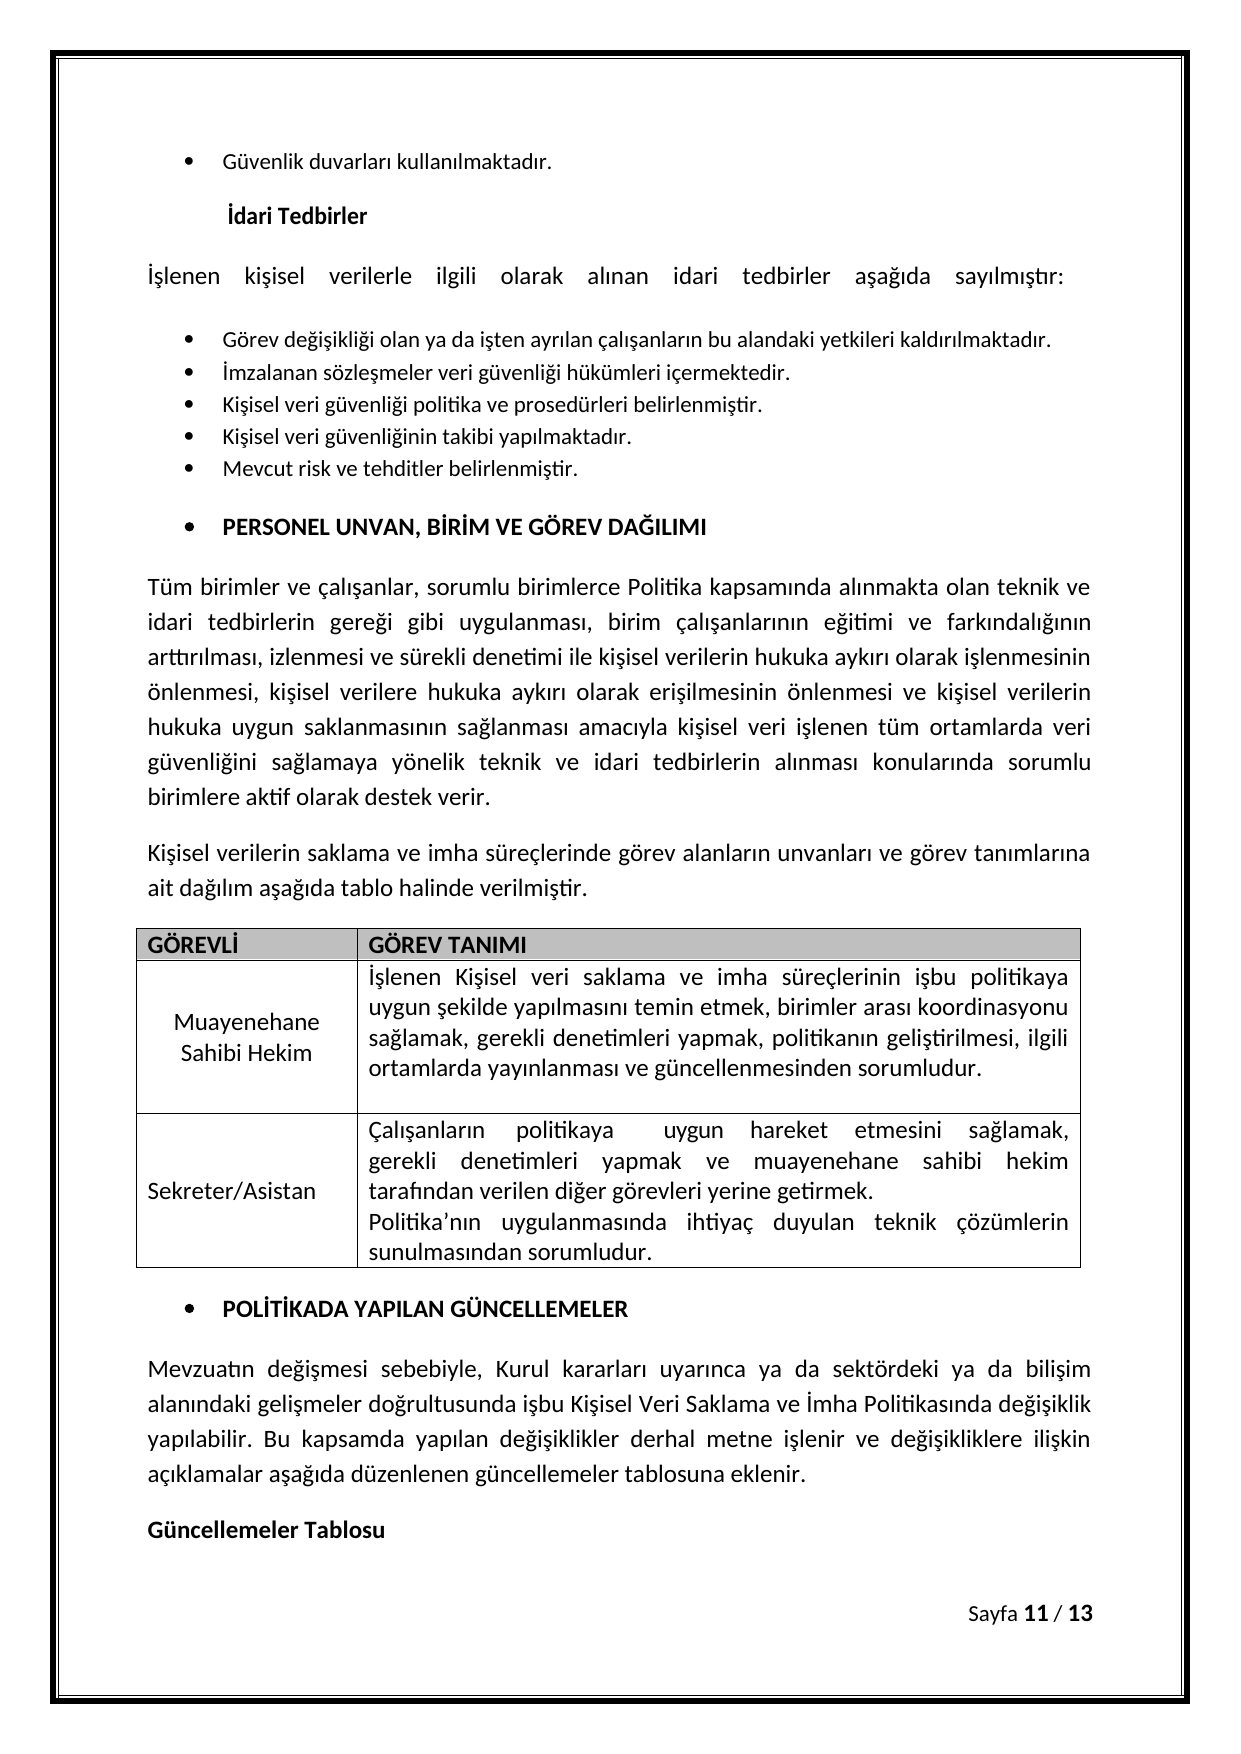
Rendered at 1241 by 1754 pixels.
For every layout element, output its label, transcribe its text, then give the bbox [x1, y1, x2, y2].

table_header GÖREV TANIMI [358, 929, 1080, 959]
subtitle İdari Tedbirler [227, 201, 1093, 231]
text Mevzuatın değişmesi sebebiyle, Kurul kararları uyarınca ya da sektördeki ya da bilişim alanındaki gelişmeler doğrultusunda işbu Kişisel Veri Saklama ve İmha Politikasında değişiklik yapılabilir. Bu kapsamda yapılan değişiklikler derhal metne işlenir ve değişikliklere ilişkin açıklamalar aşağıda düzenlenen güncellemeler tablosuna eklenir. [147, 1353, 1093, 1488]
table_cell Muayenehane Sahibi Hekim [137, 961, 357, 1113]
table_header GÖREVLİ [137, 929, 357, 959]
list İmzalanan sözleşmeler veri güvenliği hükümleri içermektedir. [185, 358, 1093, 386]
text Kişisel verilerin saklama ve imha süreçlerinde görev alanların unvanları ve görev tanımlarına ait dağılım aşağıda tablo halinde verilmiştir. [147, 837, 1093, 903]
table_cell İşlenen Kişisel veri saklama ve imha süreçlerinin işbu politikaya uygun şekilde yapılmasını temin etmek, birimler arası koordinasyonu sağlamak, gerekli denetimleri yapmak, politikanın geliştirilmesi, ilgili ortamlarda yayınlanması ve güncellenmesinden sorumludur. [358, 961, 1080, 1113]
subtitle PERSONEL UNVAN, BİRİM VE GÖREV DAĞILIMI [185, 511, 1093, 542]
list Kişisel veri güvenliğinin takibi yapılmaktadır. [185, 422, 1093, 450]
list Görev değişikliği olan ya da işten ayrılan çalışanların bu alandaki yetkileri kaldırılmaktadır. [185, 325, 1093, 353]
list Güvenlik duvarları kullanılmaktadır. [185, 147, 1093, 176]
table_cell Sekreter/Asistan [137, 1114, 357, 1267]
list Kişisel veri güvenliği politika ve prosedürleri belirlenmiştir. [185, 390, 1093, 418]
text Tüm birimler ve çalışanlar, sorumlu birimlerce Politika kapsamında alınmakta olan teknik ve idari tedbirlerin gereği gibi uygulanması, birim çalışanlarının eğitimi ve farkındalığının arttırılması, izlenmesi ve sürekli denetimi ile kişisel verilerin hukuka aykırı olarak işlenmesinin önlenmesi, kişisel verilere hukuka aykırı olarak erişilmesinin önlenmesi ve kişisel verilerin hukuka uygun saklanmasının sağlanması amacıyla kişisel veri işlenen tüm ortamlarda veri güvenliğini sağlamaya yönelik teknik ve idari tedbirlerin alınması konularında sorumlu birimlere aktif olarak destek verir. [147, 571, 1093, 812]
text Güncellemeler Tablosu [147, 1514, 1093, 1544]
subtitle POLİTİKADA YAPILAN GÜNCELLEMELER [185, 1293, 1093, 1323]
text İşlenen kişisel verilerle ilgili olarak alınan idari tedbirler aşağıda sayılmıştır: [147, 261, 1066, 323]
list Mevcut risk ve tehditler belirlenmiştir. [185, 454, 1093, 482]
table_cell Çalışanların politikaya uygun hareket etmesini sağlamak, gerekli denetimleri yapmak ve muayenehane sahibi hekim tarafından verilen diğer görevleri yerine getirmek. Politika’nın uygulanmasında ihtiyaç duyulan teknik çözümlerin sunulmasından sorumludur. [358, 1114, 1080, 1267]
